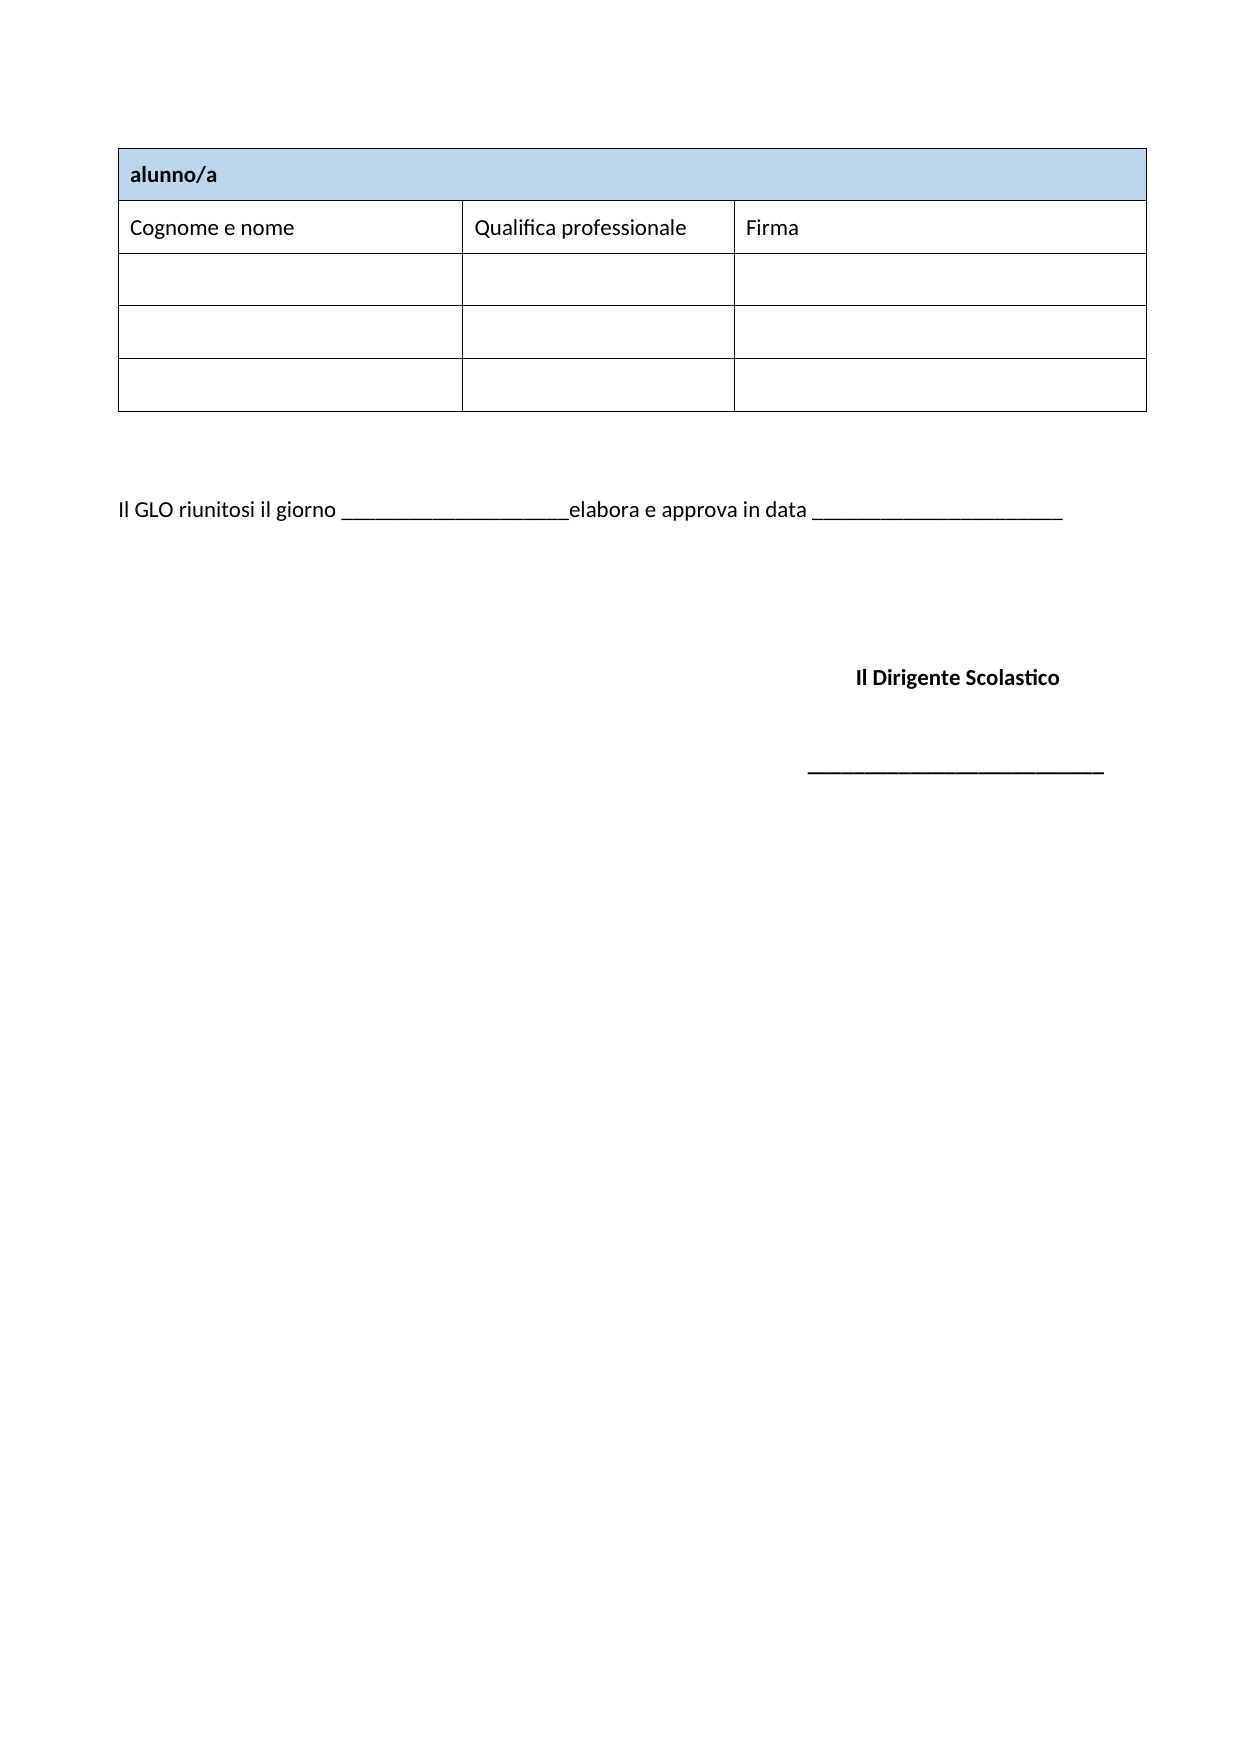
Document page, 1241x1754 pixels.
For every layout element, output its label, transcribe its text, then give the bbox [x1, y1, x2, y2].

text Il GLO riunitosi il giorno ____________________elabora e approva in data ______________________ [118, 496, 1122, 524]
table_cell [735, 306, 1146, 358]
table_cell [463, 254, 734, 305]
table_cell Qualifica professionale [463, 201, 734, 253]
table_cell [463, 306, 734, 358]
text Il Dirigente Scolastico [782, 663, 1122, 692]
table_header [119, 149, 1146, 200]
table_cell [463, 359, 734, 411]
table_cell [735, 254, 1146, 305]
table_cell Firma [735, 201, 1146, 253]
table_cell [735, 359, 1146, 411]
table_cell [119, 254, 462, 305]
table_cell [119, 306, 462, 358]
table_cell Cognome e nome [119, 201, 462, 253]
table_cell [119, 359, 462, 411]
text __________________________ [118, 720, 1122, 777]
